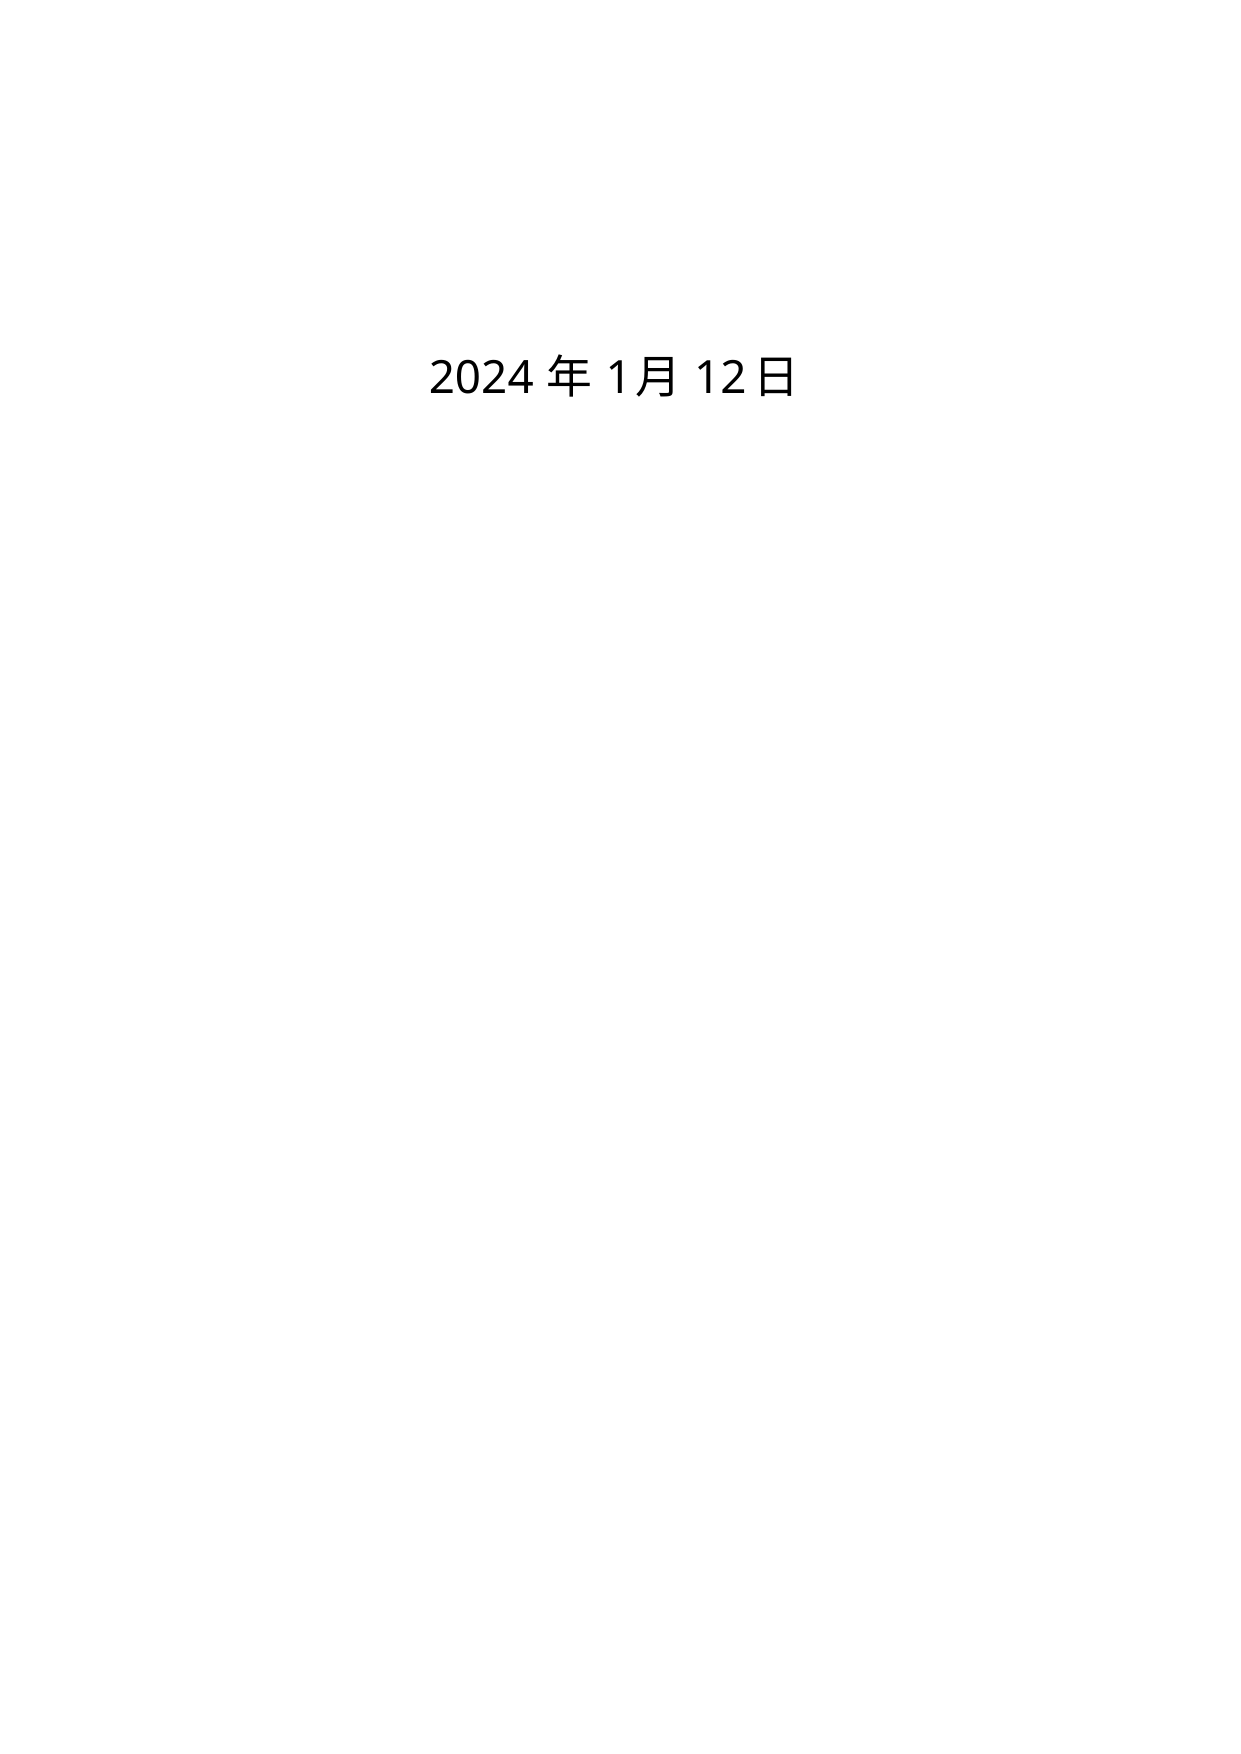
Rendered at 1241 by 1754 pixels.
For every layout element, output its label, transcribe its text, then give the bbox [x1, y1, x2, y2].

text 2024年1月12日 [148, 334, 1092, 413]
